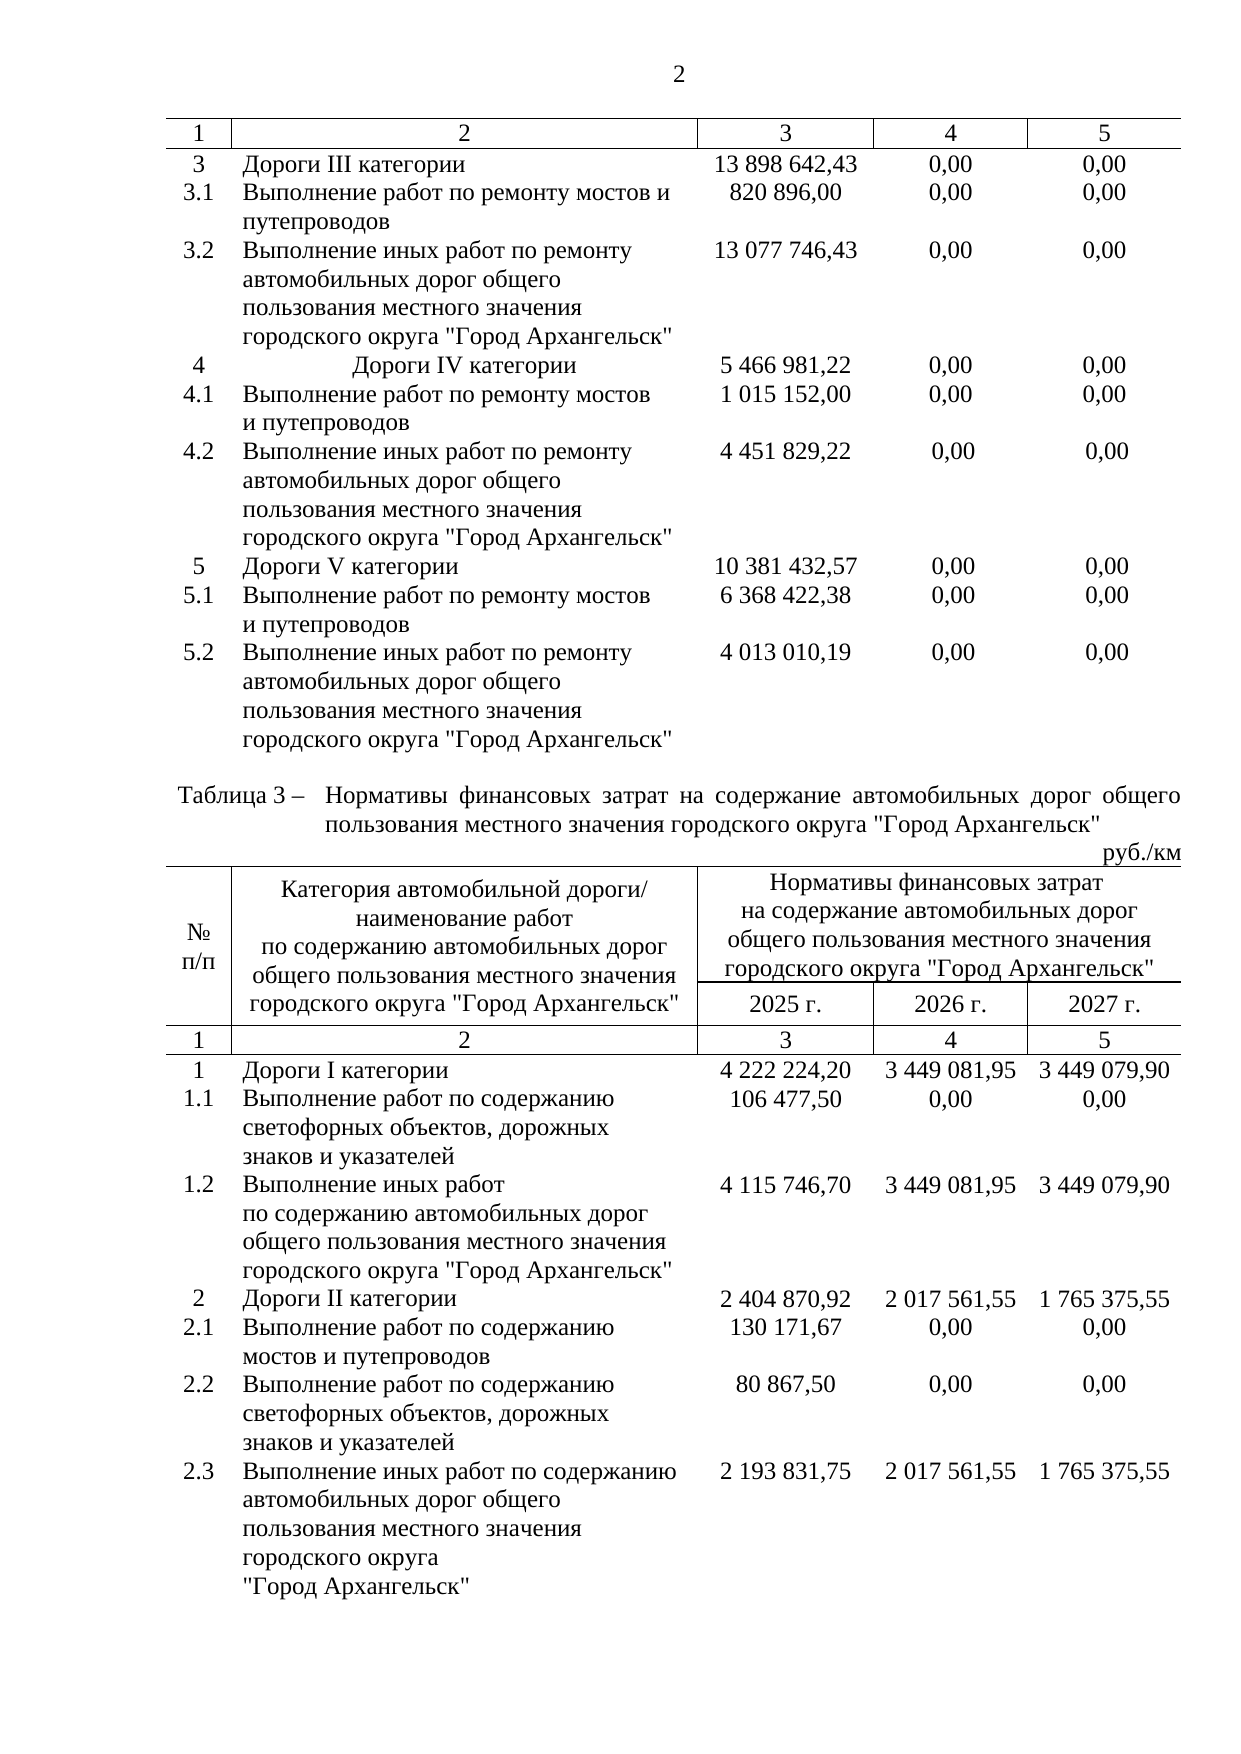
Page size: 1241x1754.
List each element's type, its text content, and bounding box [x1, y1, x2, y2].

table_cell Выполнение работ по ремонту мостов и путепроводов [231, 580, 697, 637]
table_cell 0,00 [874, 1370, 1027, 1456]
table_cell 5.1 [166, 580, 231, 637]
table_cell Выполнение работ по содержанию мостов и путепроводов [231, 1313, 697, 1369]
table_cell 1 765 375,55 [1028, 1284, 1181, 1312]
table_cell 5 [166, 551, 231, 580]
table_cell Дороги I категории [231, 1055, 697, 1084]
table_cell 2 [166, 1284, 231, 1312]
table_cell 3 [698, 119, 873, 148]
table_cell 0,00 [874, 235, 1027, 350]
table_cell 80 867,50 [698, 1370, 874, 1456]
table_cell 2 193 831,75 [698, 1456, 874, 1599]
table_cell 3 449 079,90 [1028, 1170, 1181, 1284]
table_cell 2 [232, 1026, 697, 1054]
table_cell Выполнение работ по ремонту мостов и путепроводов [231, 379, 697, 436]
table_cell 6 368 422,38 [698, 580, 874, 637]
table_cell 3.2 [166, 235, 231, 350]
table_cell 2 [232, 119, 697, 148]
table_cell 2.1 [166, 1313, 231, 1369]
table_cell 2.2 [166, 1370, 231, 1456]
table_cell Выполнение работ по содержанию светофорных объектов, дорожных знаков и указателей [231, 1084, 697, 1170]
table_cell 4 115 746,70 [698, 1170, 874, 1284]
table_cell Выполнение работ по ремонту мостов и путепроводов [231, 178, 697, 235]
table_cell 4 451 829,22 [698, 436, 874, 551]
table_cell Выполнение иных работ по ремонту автомобильных дорог общего пользования местного значения городского округа "Город Архангельск" [231, 638, 697, 752]
table_cell 0,00 [1033, 580, 1181, 637]
table_cell 3 449 081,95 [874, 1055, 1027, 1084]
table_cell 0,00 [1028, 350, 1181, 379]
table_cell 0,00 [874, 1313, 1027, 1369]
table_header 13 898 642,43 [698, 149, 874, 177]
table_cell 0,00 [874, 178, 1027, 235]
table_cell 4 013 010,19 [698, 638, 874, 752]
table_cell 13 077 746,43 [698, 235, 874, 350]
table_cell 130 171,67 [698, 1313, 874, 1369]
table_cell 0,00 [874, 436, 1033, 551]
table_cell 1 015 152,00 [698, 379, 874, 436]
table_cell Выполнение иных работ по содержанию автомобильных дорог общего пользования местного значения городского округа "Город Архангельск" [231, 1456, 697, 1599]
table_cell 1.2 [166, 1170, 231, 1284]
table_cell 0,00 [874, 379, 1027, 436]
table_cell 1 [166, 119, 231, 148]
table_cell 0,00 [874, 350, 1027, 379]
table_header 3 [166, 149, 231, 177]
table_cell 1 [166, 1026, 231, 1054]
table_cell 4 [166, 350, 231, 379]
table_header Нормативы финансовых затрат на содержание автомобильных дорог общего пользования местного значения городского округа "Город Архангельск" [698, 867, 1181, 981]
table_cell 4 222 224,20 [698, 1055, 874, 1084]
table_cell 5.2 [166, 638, 231, 752]
table_cell 0,00 [1028, 1313, 1181, 1369]
table_cell 2 017 561,55 [874, 1284, 1027, 1312]
table_cell 106 477,50 [698, 1084, 874, 1170]
table_cell 2025 г. [698, 983, 873, 1025]
table_header 0,00 [1028, 149, 1181, 177]
table_cell 1.1 [166, 1084, 231, 1170]
table_header Нормативы финансовых затрат на содержание автомобильных дорог общего пользования местного значения городского округа "Город Архангельск" [325, 781, 1192, 838]
table_cell 4.1 [166, 379, 231, 436]
table_cell Выполнение иных работ по содержанию автомобильных дорог общего пользования местного значения городского округа "Город Архангельск" [231, 1170, 697, 1284]
table_cell 5 [1028, 119, 1181, 148]
table_cell 3 [698, 1026, 873, 1054]
table_cell 0,00 [1028, 1370, 1181, 1456]
table_cell 2027 г. [1028, 983, 1181, 1025]
table_cell 0,00 [874, 1084, 1027, 1170]
table_cell 0,00 [874, 551, 1033, 580]
table_cell 0,00 [1033, 551, 1181, 580]
table_cell 3 449 081,95 [874, 1170, 1027, 1284]
table_cell 2026 г. [874, 983, 1027, 1025]
table_cell 5 466 981,22 [698, 350, 874, 379]
table_cell 0,00 [1028, 1084, 1181, 1170]
table_cell 0,00 [1033, 436, 1181, 551]
table_cell 0,00 [874, 638, 1033, 752]
table_cell Выполнение работ по содержанию светофорных объектов, дорожных знаков и указателей [231, 1370, 697, 1456]
text руб./км [177, 838, 1181, 866]
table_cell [231, 235, 697, 350]
table_cell 4 [874, 119, 1027, 148]
table_header Категория автомобильной дороги/ наименование работ по содержанию автомобильных дорог общего пользования местного значения городского округа "Город Архангельск" [232, 867, 697, 1025]
table_cell 0,00 [874, 580, 1033, 637]
table_cell 4 [874, 1026, 1027, 1054]
table_cell 820 896,00 [698, 178, 874, 235]
table_cell 2.3 [166, 1456, 231, 1599]
table_cell 10 381 432,57 [698, 551, 874, 580]
table_header Таблица 3 – [166, 781, 325, 838]
table_header 0,00 [874, 149, 1027, 177]
table_header Дороги III категории [231, 149, 697, 177]
table_cell 0,00 [1033, 638, 1181, 752]
table_cell 2 017 561,55 [874, 1456, 1027, 1599]
table_cell 3.1 [166, 178, 231, 235]
table_cell 0,00 [1028, 379, 1181, 436]
table_cell Дороги IV категории [231, 350, 697, 379]
table_cell 0,00 [1028, 178, 1181, 235]
table_cell Выполнение иных работ по ремонту автомобильных дорог общего пользования местного значения городского округа "Город Архангельск" [231, 436, 697, 551]
table_cell Дороги II категории [231, 1284, 697, 1312]
table_cell 4.2 [166, 436, 231, 551]
table_cell 2 404 870,92 [698, 1284, 874, 1312]
table_cell 1 765 375,55 [1028, 1456, 1181, 1599]
table_header № п/п [166, 867, 231, 1025]
table_cell 0,00 [1028, 235, 1181, 350]
table_cell Дороги V категории [231, 551, 697, 580]
table_cell 1 [166, 1055, 231, 1084]
table_cell 3 449 079,90 [1028, 1055, 1181, 1084]
table_cell 5 [1028, 1026, 1181, 1054]
